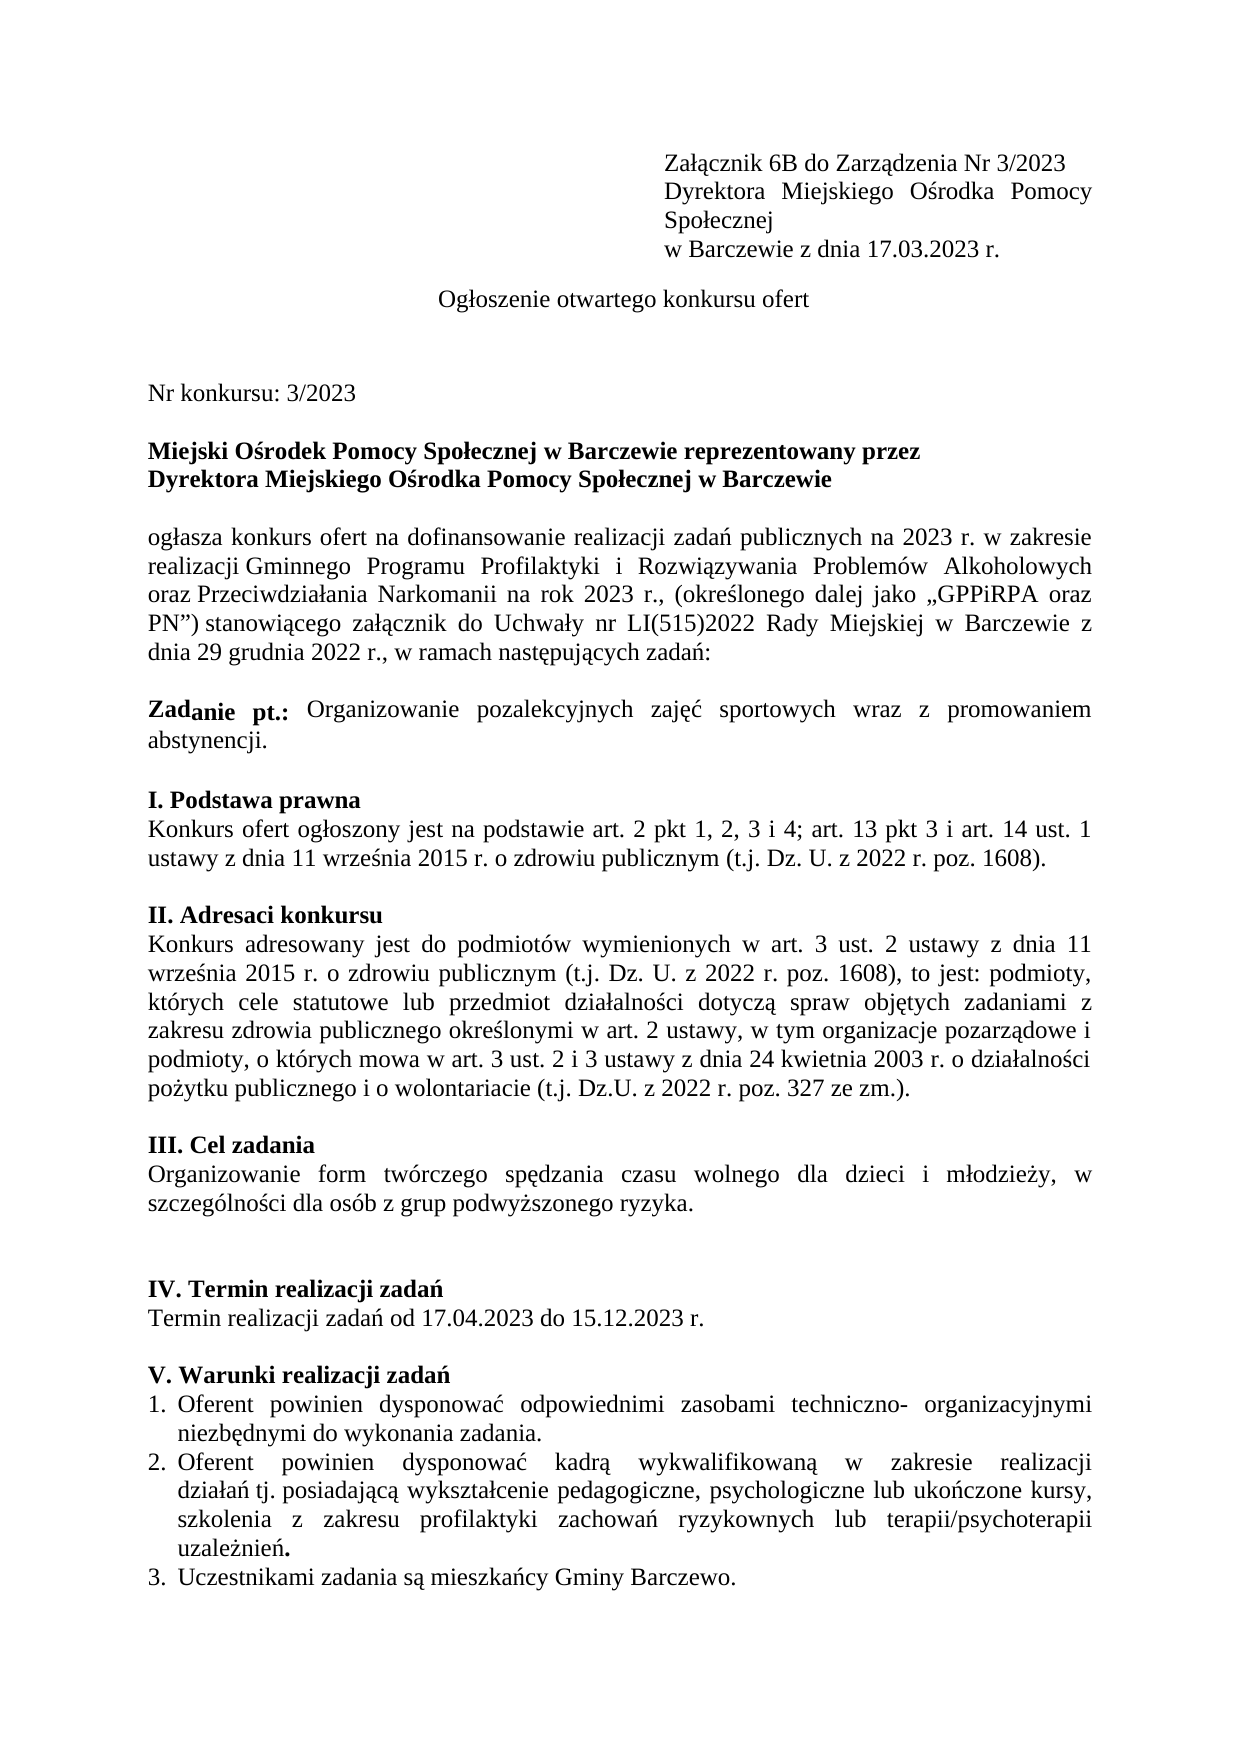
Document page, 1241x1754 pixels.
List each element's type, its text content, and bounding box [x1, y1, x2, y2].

list Oferent powinien dysponować kadrą wykwalifikowaną w zakresie realizacji działań tj. posiadającą wykształcenie pedagogiczne, psychologiczne lub ukończone kursy, szkolenia z zakresu profilaktyki zachowań ryzykownych lub terapii/psychoterapii uzależnień. [148, 1447, 1093, 1562]
subtitle Ogłoszenie otwartego konkursu ofert [148, 278, 1093, 315]
text Organizowanie form twórczego spędzania czasu wolnego dla dzieci i młodzieży, w szczególności dla osób z grup podwyższonego ryzyka. [148, 1159, 1093, 1217]
text Dyrektora Miejskiego Ośrodka Pomocy Społecznej w Barczewie [148, 464, 1093, 493]
text V. Warunki realizacji zadań [148, 1360, 1093, 1389]
text II. Adresaci konkursu [148, 900, 1093, 929]
list Oferent powinien dysponować odpowiednimi zasobami techniczno- organizacyjnymi niezbędnymi do wykonania zadania. [148, 1389, 1093, 1447]
text I. Podstawa prawna [148, 785, 1093, 814]
text ogłasza konkurs ofert na dofinansowanie realizacji zadań publicznych na 2023 r. w zakresie realizacji Gminnego Programu Profilaktyki i Rozwiązywania Problemów Alkoholowych oraz Przeciwdziałania Narkomanii na rok 2023 r., (określonego dalej jako „GPPiRPA oraz PN”) stanowiącego załącznik do Uchwały nr LI(515)2022 Rady Miejskiej w Barczewie z dnia 29 grudnia 2022 r., w ramach następujących zadań: [148, 522, 1093, 666]
text w Barczewie z dnia 17.03.2023 r. [590, 234, 1093, 263]
text Termin realizacji zadań od 17.04.2023 do 15.12.2023 r. [148, 1303, 1093, 1332]
text Dyrektora Miejskiego Ośrodka Pomocy Społecznej [664, 176, 1093, 234]
text Nr konkursu: 3/2023 [148, 378, 1093, 407]
text Konkurs ofert ogłoszony jest na podstawie art. 2 pkt 1, 2, 3 i 4; art. 13 pkt 3 i art. 14 ust. 1 ustawy z dnia 11 września 2015 r. o zdrowiu publicznym (t.j. Dz. U. z 2022 r. poz. 1608). [148, 814, 1093, 872]
text Miejski Ośrodek Pomocy Społecznej w Barczewie reprezentowany przez [148, 436, 1093, 464]
text Zadanie pt.: Organizowanie pozalekcyjnych zajęć sportowych wraz z promowaniem abstynencji. [148, 694, 1093, 757]
text IV. Termin realizacji zadań [148, 1274, 1093, 1303]
list Uczestnikami zadania są mieszkańcy Gminy Barczewo. [148, 1562, 1093, 1590]
text Konkurs adresowany jest do podmiotów wymienionych w art. 3 ust. 2 ustawy z dnia 11 września 2015 r. o zdrowiu publicznym (t.j. Dz. U. z 2022 r. poz. 1608), to jest: podmioty, których cele statutowe lub przedmiot działalności dotyczą spraw objętych zadaniami z zakresu zdrowia publicznego określonymi w art. 2 ustawy, w tym organizacje pozarządowe i podmioty, o których mowa w art. 3 ust. 2 i 3 ustawy z dnia 24 kwietnia 2003 r. o działalności pożytku publicznego i o wolontariacie (t.j. Dz.U. z 2022 r. poz. 327 ze zm.). [148, 929, 1093, 1102]
text Załącznik 6B do Zarządzenia Nr 3/2023 [664, 148, 1093, 176]
text III. Cel zadania [148, 1130, 1093, 1159]
